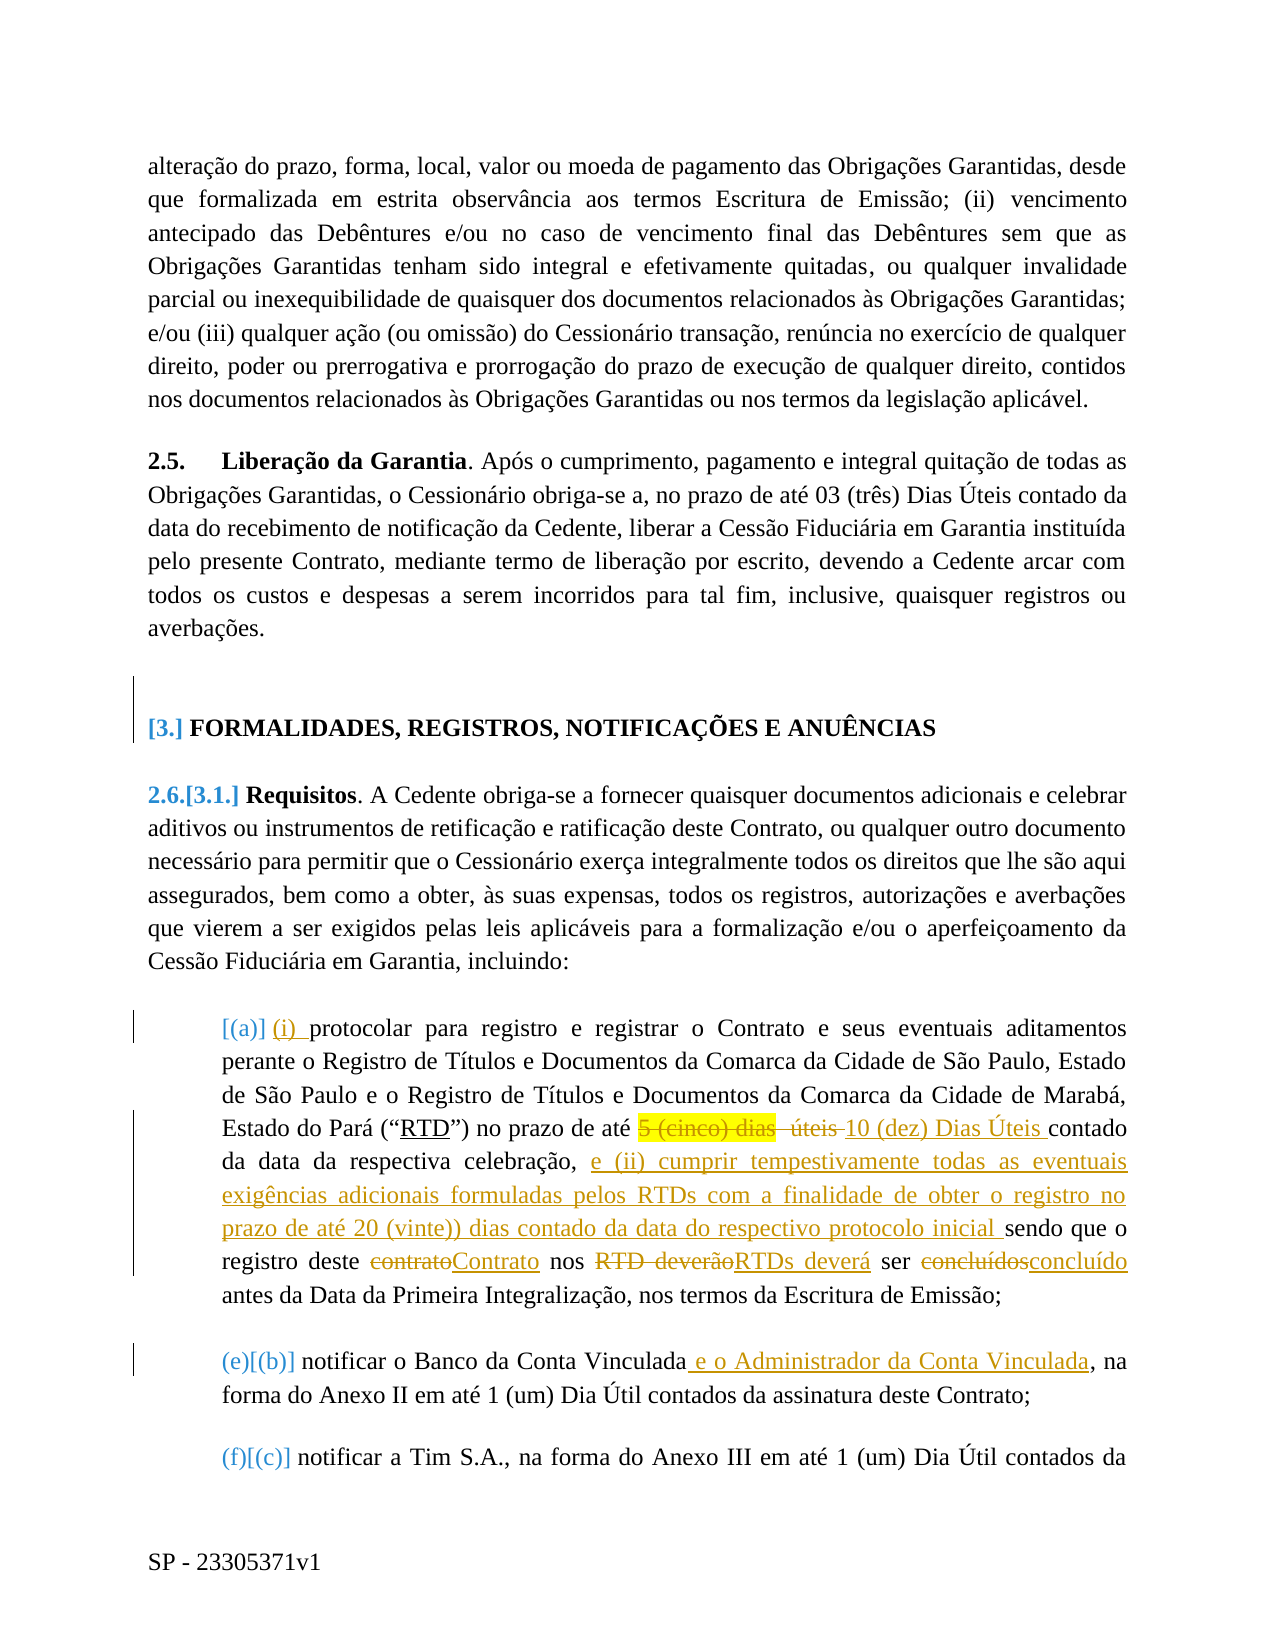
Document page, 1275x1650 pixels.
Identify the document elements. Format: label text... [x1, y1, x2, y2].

list Requisitos. A Cedente obriga-se a fornecer quaisquer documentos adicionais e celebrar aditivos ou instrumentos de retificação e ratificação deste Contrato, ou qualquer outro documento necessário para permitir que o Cessionário exerça integralmente todos os direitos que lhe são aqui assegurados, bem como a obter, às suas expensas, todos os registros, autorizações e averbações que vierem a ser exigidos pelas leis aplicáveis para a formalização e/ou o aperfeiçoamento da Cessão Fiduciária em Garantia, incluindo: [148, 776, 1127, 976]
list notificar o Banco da Conta Vinculada, na forma do Anexo II em até 1 (um) Dia Útil contados da assinatura deste Contrato; [222, 1343, 1127, 1410]
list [222, 1438, 1127, 1472]
list Liberação da Garantia. Após o cumprimento, pagamento e integral quitação de todas as Obrigações Garantidas, o Cessionário obriga-se a, no prazo de até 03 (três) Dias Úteis contado da data do recebimento de notificação da Cedente, liberar a Cessão Fiduciária em Garantia instituída pelo presente Contrato, mediante termo de liberação por escrito, devendo a Cedente arcar com todos os custos e despesas a serem incorridos para tal fim, inclusive, quaisquer registros ou averbações. [148, 443, 1127, 643]
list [148, 148, 1127, 414]
list protocolar para registro e registrar o Contrato e seus eventuais aditamentos perante o Registro de Títulos e Documentos da Comarca da Cidade de São Paulo, Estado de São Paulo e o Registro de Títulos e Documentos da Comarca da Cidade de Marabá, Estado do Pará (“RTD”) no prazo de até contado da data da respectiva celebração, sendo que o registro deste nos ser antes da Data da Primeira Integralização, nos termos da Escritura de Emissão; [222, 1010, 1127, 1310]
list FORMALIDADES, REGISTROS, NOTIFICAÇÕES E ANUÊNCIAS [148, 710, 1127, 743]
